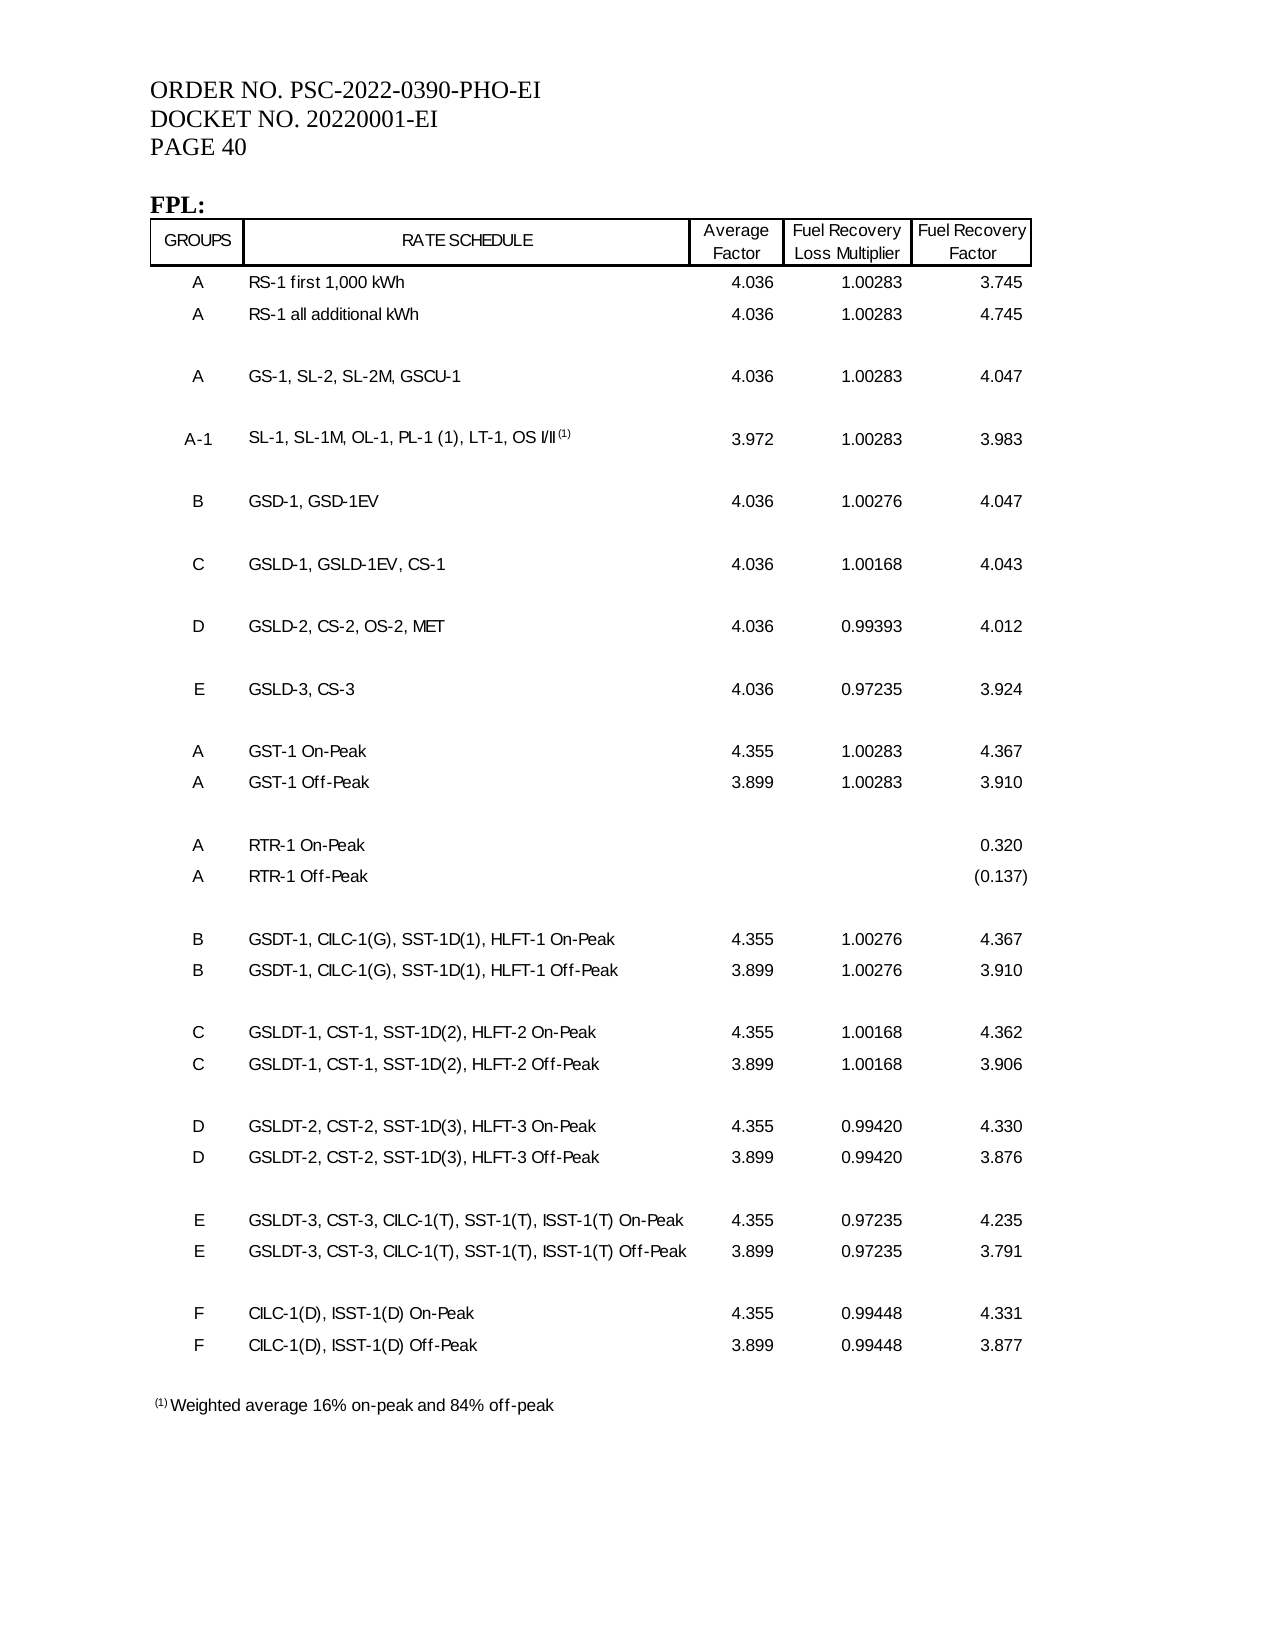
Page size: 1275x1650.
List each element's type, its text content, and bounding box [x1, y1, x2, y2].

text FPL: [150, 190, 1125, 1423]
